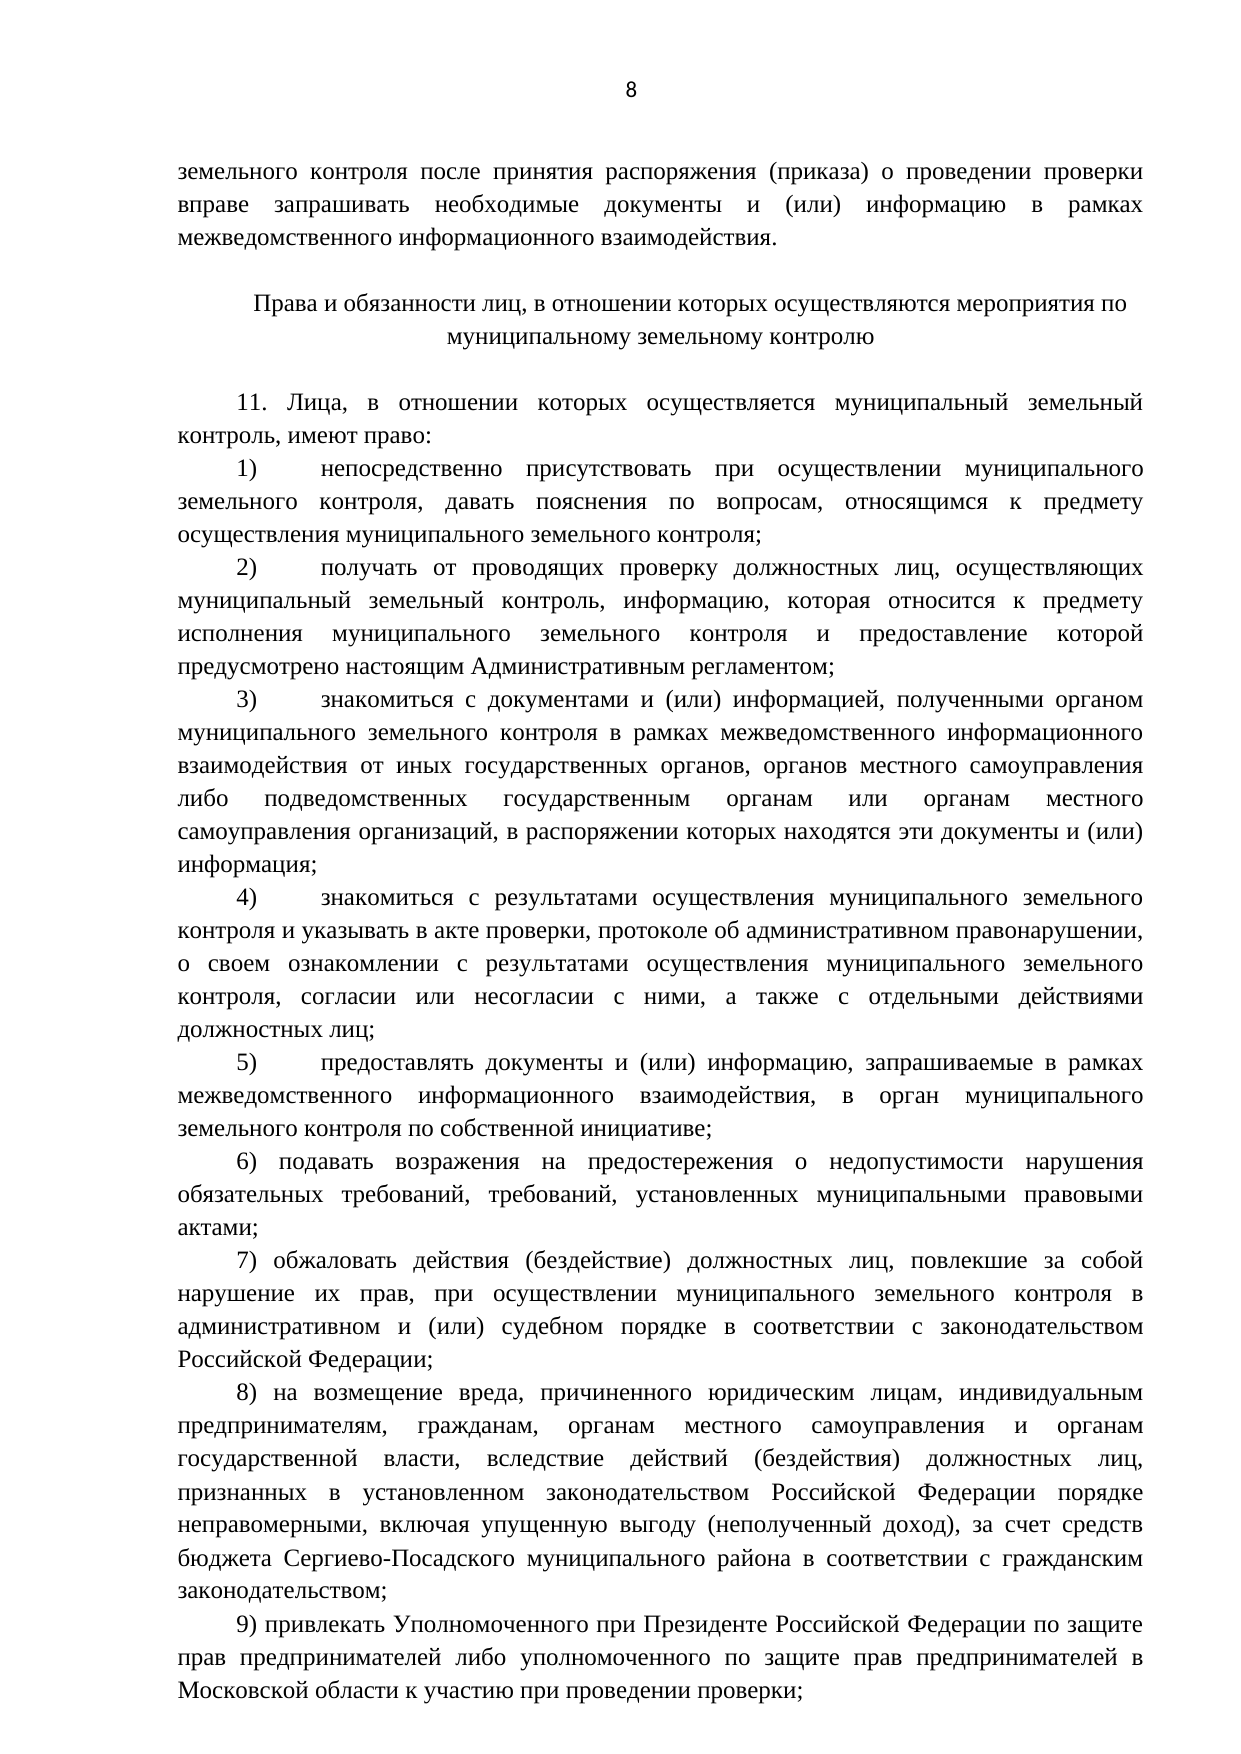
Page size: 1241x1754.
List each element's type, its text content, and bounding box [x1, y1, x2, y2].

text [177, 156, 1144, 251]
text Права и обязанности лиц, в отношении которых осуществляются мероприятия по муниципальному земельному контролю [177, 288, 1144, 349]
text 11. Лица, в отношении которых осуществляется муниципальный земельный контроль, имеют право: [177, 387, 1144, 449]
text 6) подавать возражения на предостережения о недопустимости нарушения обязательных требований, требований, установленных муниципальными правовыми актами; [177, 1146, 1144, 1241]
text 4) знакомиться с результатами осуществления муниципального земельного контроля и указывать в акте проверки, протоколе об административном правонарушении, о своем ознакомлении с результатами осуществления муниципального земельного контроля, согласии или несогласии с ними, а также с отдельными действиями должностных лиц; [177, 882, 1144, 1043]
text 5) предоставлять документы и (или) информацию, запрашиваемые в рамках межведомственного информационного взаимодействия, в орган муниципального земельного контроля по собственной инициативе; [177, 1047, 1144, 1142]
text 7) обжаловать действия (бездействие) должностных лиц, повлекшие за собой нарушение их прав, при осуществлении муниципального земельного контроля в административном и (или) судебном порядке в соответствии с законодательством Российской Федерации; [177, 1245, 1144, 1373]
text 8) на возмещение вреда, причиненного юридическим лицам, индивидуальным предпринимателям, гражданам, органам местного самоуправления и органам государственной власти, вследствие действий (бездействия) должностных лиц, признанных в установленном законодательством Российской Федерации порядке неправомерными, включая упущенную выгоду (неполученный доход), за счет средств бюджета Сергиево-Посадского муниципального района в соответствии с гражданским законодательством; [177, 1377, 1144, 1604]
text 2) получать от проводящих проверку должностных лиц, осуществляющих муниципальный земельный контроль, информацию, которая относится к предмету исполнения муниципального земельного контроля и предоставление которой предусмотрено настоящим Административным регламентом; [177, 552, 1144, 680]
text 3) знакомиться с документами и (или) информацией, полученными органом муниципального земельного контроля в рамках межведомственного информационного взаимодействия от иных государственных органов, органов местного самоуправления либо подведомственных государственным органам или органам местного самоуправления организаций, в распоряжении которых находятся эти документы и (или) информация; [177, 684, 1144, 878]
text 1) непосредственно присутствовать при осуществлении муниципального земельного контроля, давать пояснения по вопросам, относящимся к предмету осуществления муниципального земельного контроля; [177, 453, 1144, 548]
text 9) привлекать Уполномоченного при Президенте Российской Федерации по защите прав предпринимателей либо уполномоченного по защите прав предпринимателей в Московской области к участию при проведении проверки; [177, 1609, 1144, 1703]
